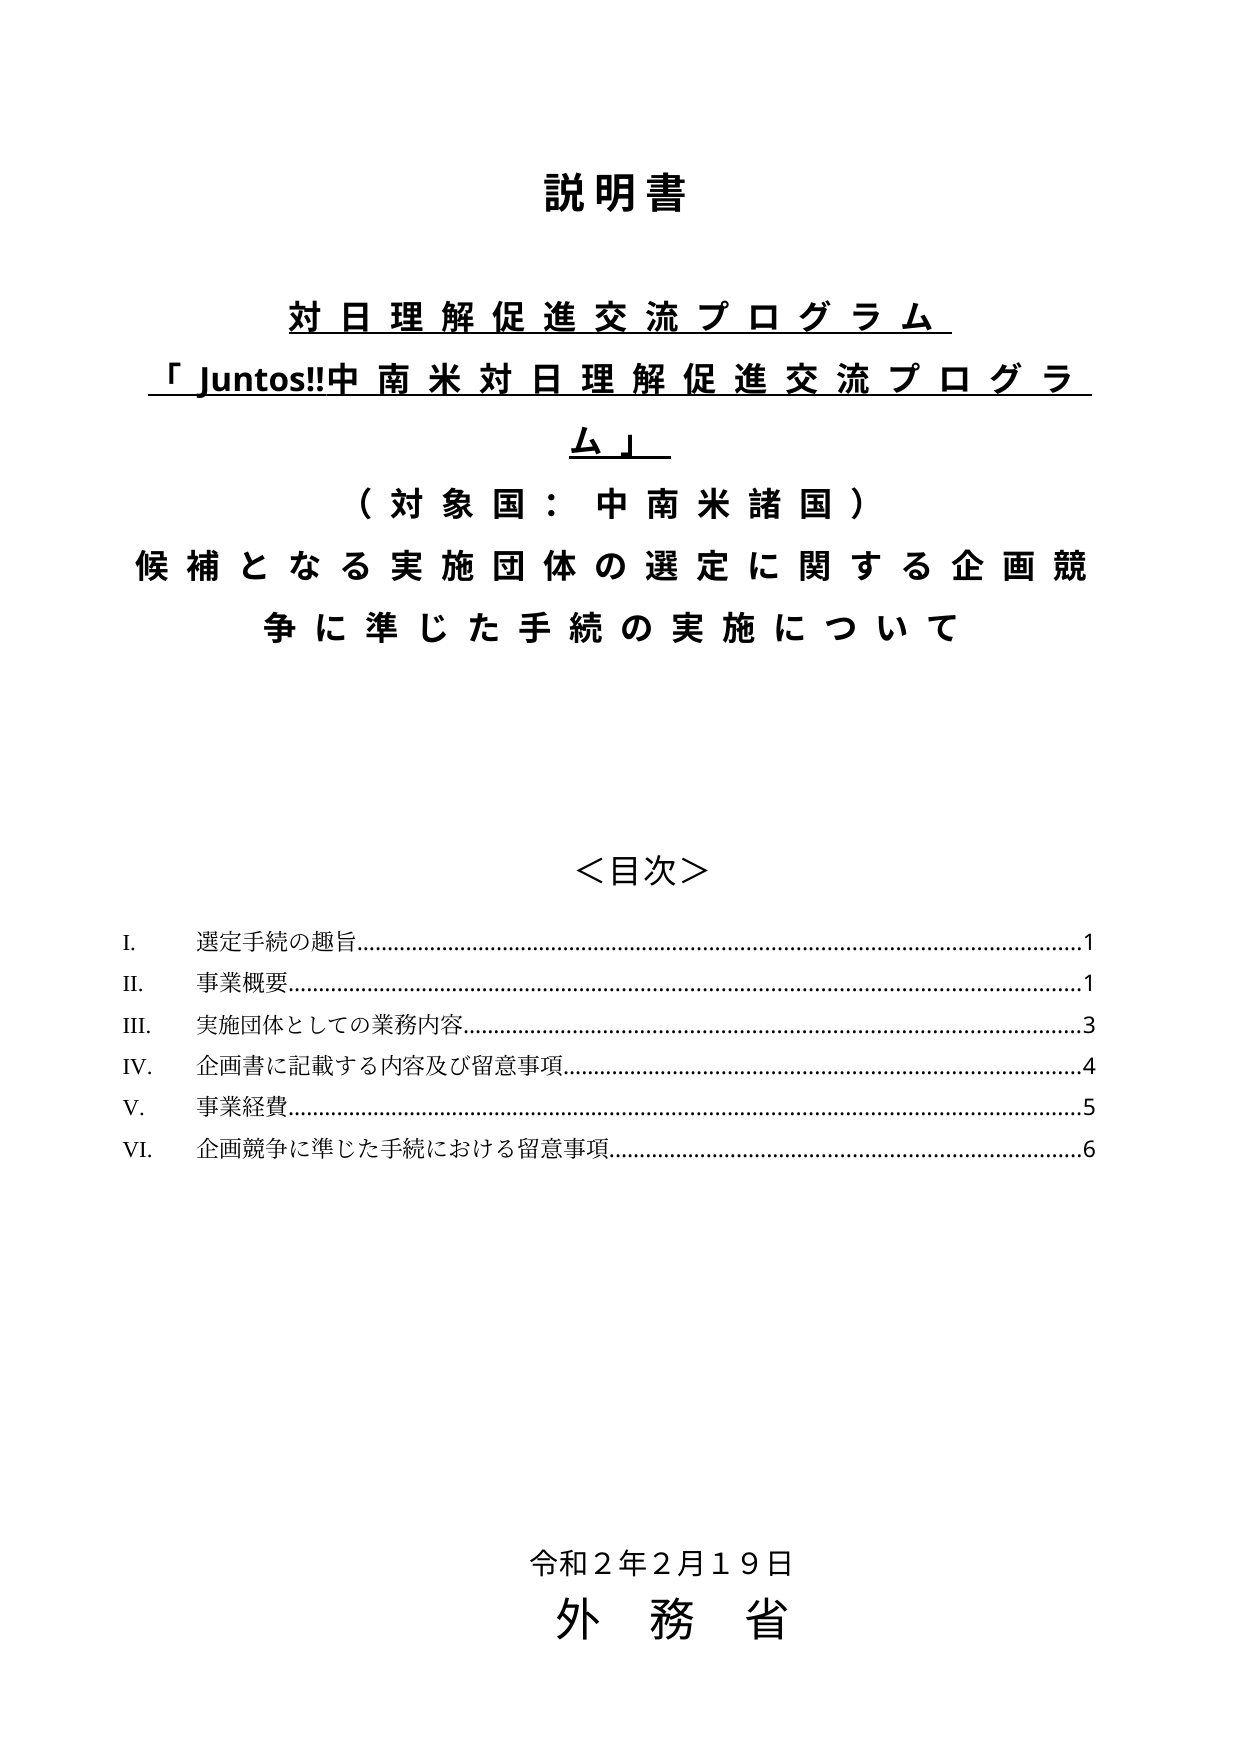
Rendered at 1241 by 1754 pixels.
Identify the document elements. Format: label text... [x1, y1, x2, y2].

text V. 事業経費 5 [122, 1089, 1041, 1122]
text （対象国：中南米諸国） [122, 470, 1118, 533]
text III. 実施団体としての業務内容 3 [122, 1007, 1041, 1040]
text I. 選定手続の趣旨 1 [122, 924, 1041, 957]
text IV. 企画書に記載する内容及び留意事項 4 [122, 1048, 1041, 1081]
text 対日理解促進交流プログラム [122, 283, 1118, 346]
text ＜目次＞ [122, 844, 1118, 893]
text 候補となる実施団体の選定に関する企画競争に準じた手続の実施について [122, 533, 1118, 657]
text II. 事業概要 1 [122, 965, 1041, 998]
text VI. 企画競争に準じた手続における留意事項 6 [122, 1131, 1041, 1164]
text 「Juntos!!中南米対日理解促進交流プログラム」 [122, 346, 1118, 470]
text 説明書 [122, 159, 1118, 221]
